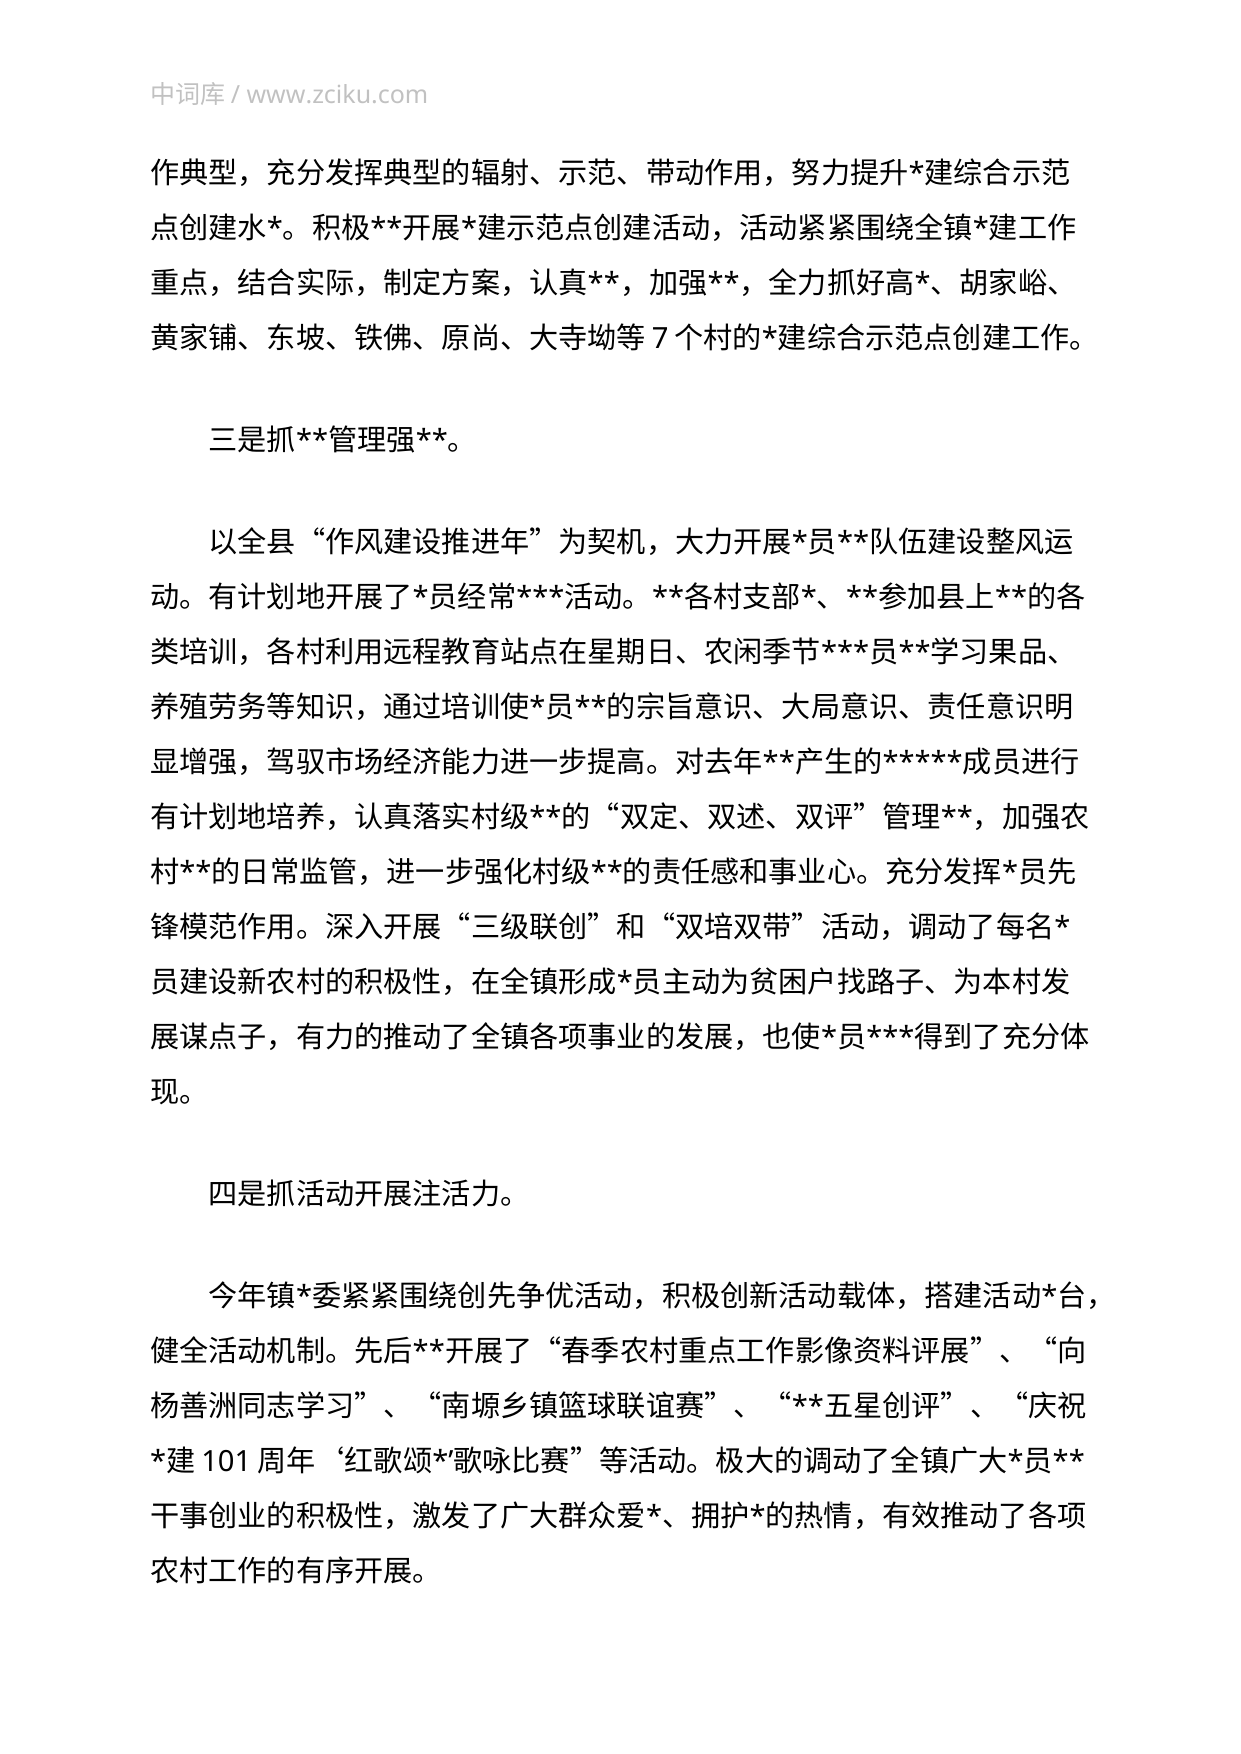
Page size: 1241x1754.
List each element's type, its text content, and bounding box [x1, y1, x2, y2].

text 以全县“作风建设推进年”为契机，大力开展*员**队伍建设整风运动。有计划地开展了*员经常***活动。**各村支部*、**参加县上**的各类培训，各村利用远程教育站点在星期日、农闲季节***员**学习果品、养殖劳务等知识，通过培训使*员**的宗旨意识、大局意识、责任意识明显增强，驾驭市场经济能力进一步提高。对去年**产生的*****成员进行有计划地培养，认真落实村级**的“双定、双述、双评”管理**，加强农村**的日常监管，进一步强化村级**的责任感和事业心。充分发挥*员先锋模范作用。深入开展“三级联创”和“双培双带”活动，调动了每名*员建设新农村的积极性，在全镇形成*员主动为贫困户找路子、为本村发展谋点子，有力的推动了全镇各项事业的发展，也使*员***得到了充分体现。 [150, 519, 1090, 1111]
text 三是抓**管理强**。 [150, 417, 1090, 459]
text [150, 150, 1090, 357]
text 今年镇*委紧紧围绕创先争优活动，积极创新活动载体，搭建活动*台，健全活动机制。先后**开展了“春季农村重点工作影像资料评展”、“向杨善洲同志学习”、“南塬乡镇篮球联谊赛”、“**五星创评”、“庆祝*建101周年‘红歌颂*’歌咏比赛”等活动。极大的调动了全镇广大*员**干事创业的积极性，激发了广大群众爱*、拥护*的热情，有效推动了各项农村工作的有序开展。 [150, 1272, 1090, 1590]
text 四是抓活动开展注活力。 [150, 1171, 1090, 1213]
